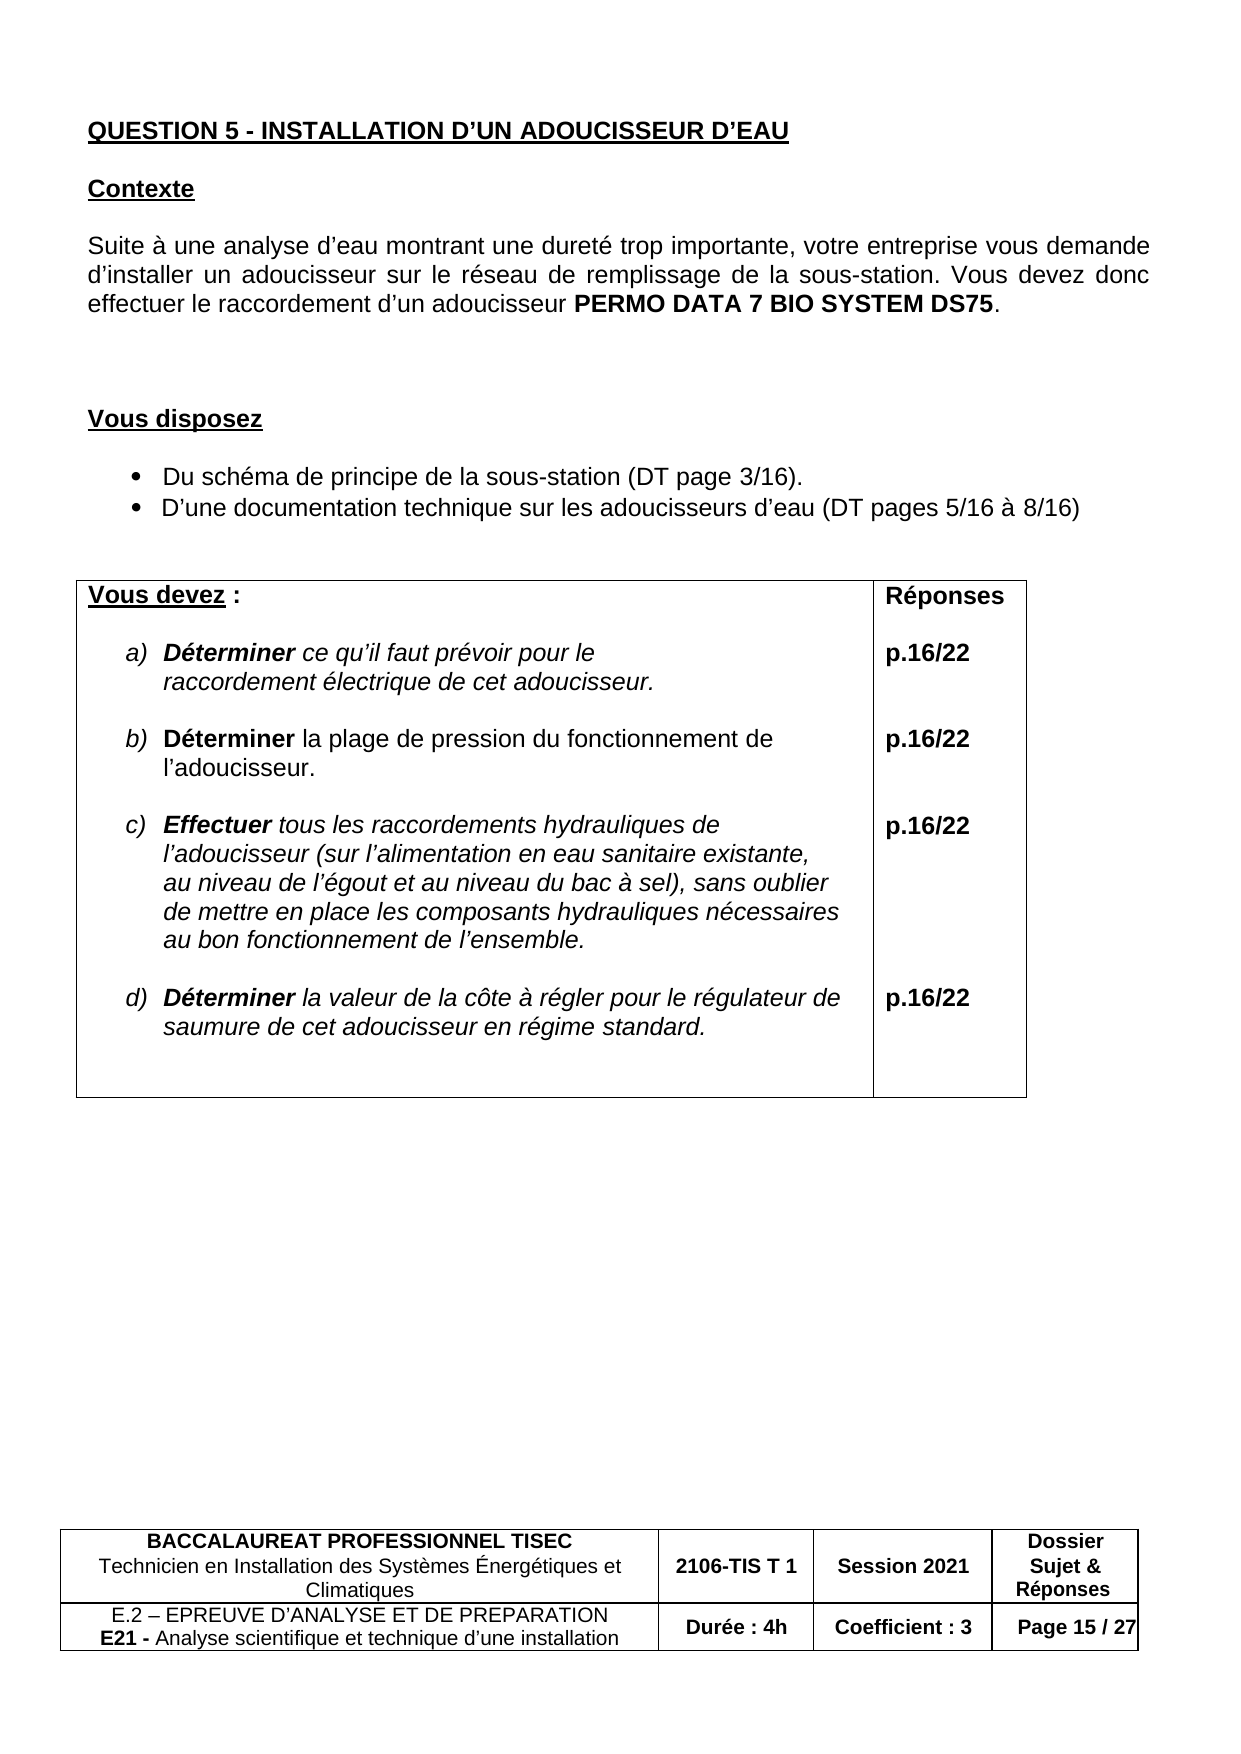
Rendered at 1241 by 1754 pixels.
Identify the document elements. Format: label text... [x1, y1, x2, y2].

subtitle Vous disposez [87, 404, 1188, 433]
list Du schéma de principe de la sous-station (DT page 3/16). [132, 461, 1188, 492]
table_header Réponses p.16/22 p.16/22 p.16/22 p.16/22 [874, 581, 1026, 1097]
list D’une documentation technique sur les adoucisseurs d’eau (DT pages 5/16 à 8/16) [132, 492, 1188, 522]
subtitle QUESTION 5 - INSTALLATION D’UN ADOUCISSEUR D’EAU [87, 116, 1188, 145]
text Suite à une analyse d’eau montrant une dureté trop importante, votre entreprise vous demande d’installer un adoucisseur sur le réseau de remplissage de la sous-station. Vous devez donc effectuer le raccordement d’un adoucisseur PERMO DATA 7 BIO SYSTEM DS75. [87, 231, 1152, 317]
text Contexte [87, 174, 1188, 202]
table_header Vous devez : Déterminer ce qu’il faut prévoir pour le raccordement électrique de cet adoucisseur. Déterminer la plage de pression du fonctionnement de l’adoucisseur. Effectuer tous les raccordements hydrauliques de l’adoucisseur (sur l’alimentation en eau sanitaire existante, au niveau de l’égout et au niveau du bac à sel), sans oublier de mettre en place les composants hydrauliques nécessaires au bon fonctionnement de l’ensemble. Déterminer la valeur de la côte à régler pour le régulateur de saumure de cet adoucisseur en régime standard. [77, 581, 873, 1097]
